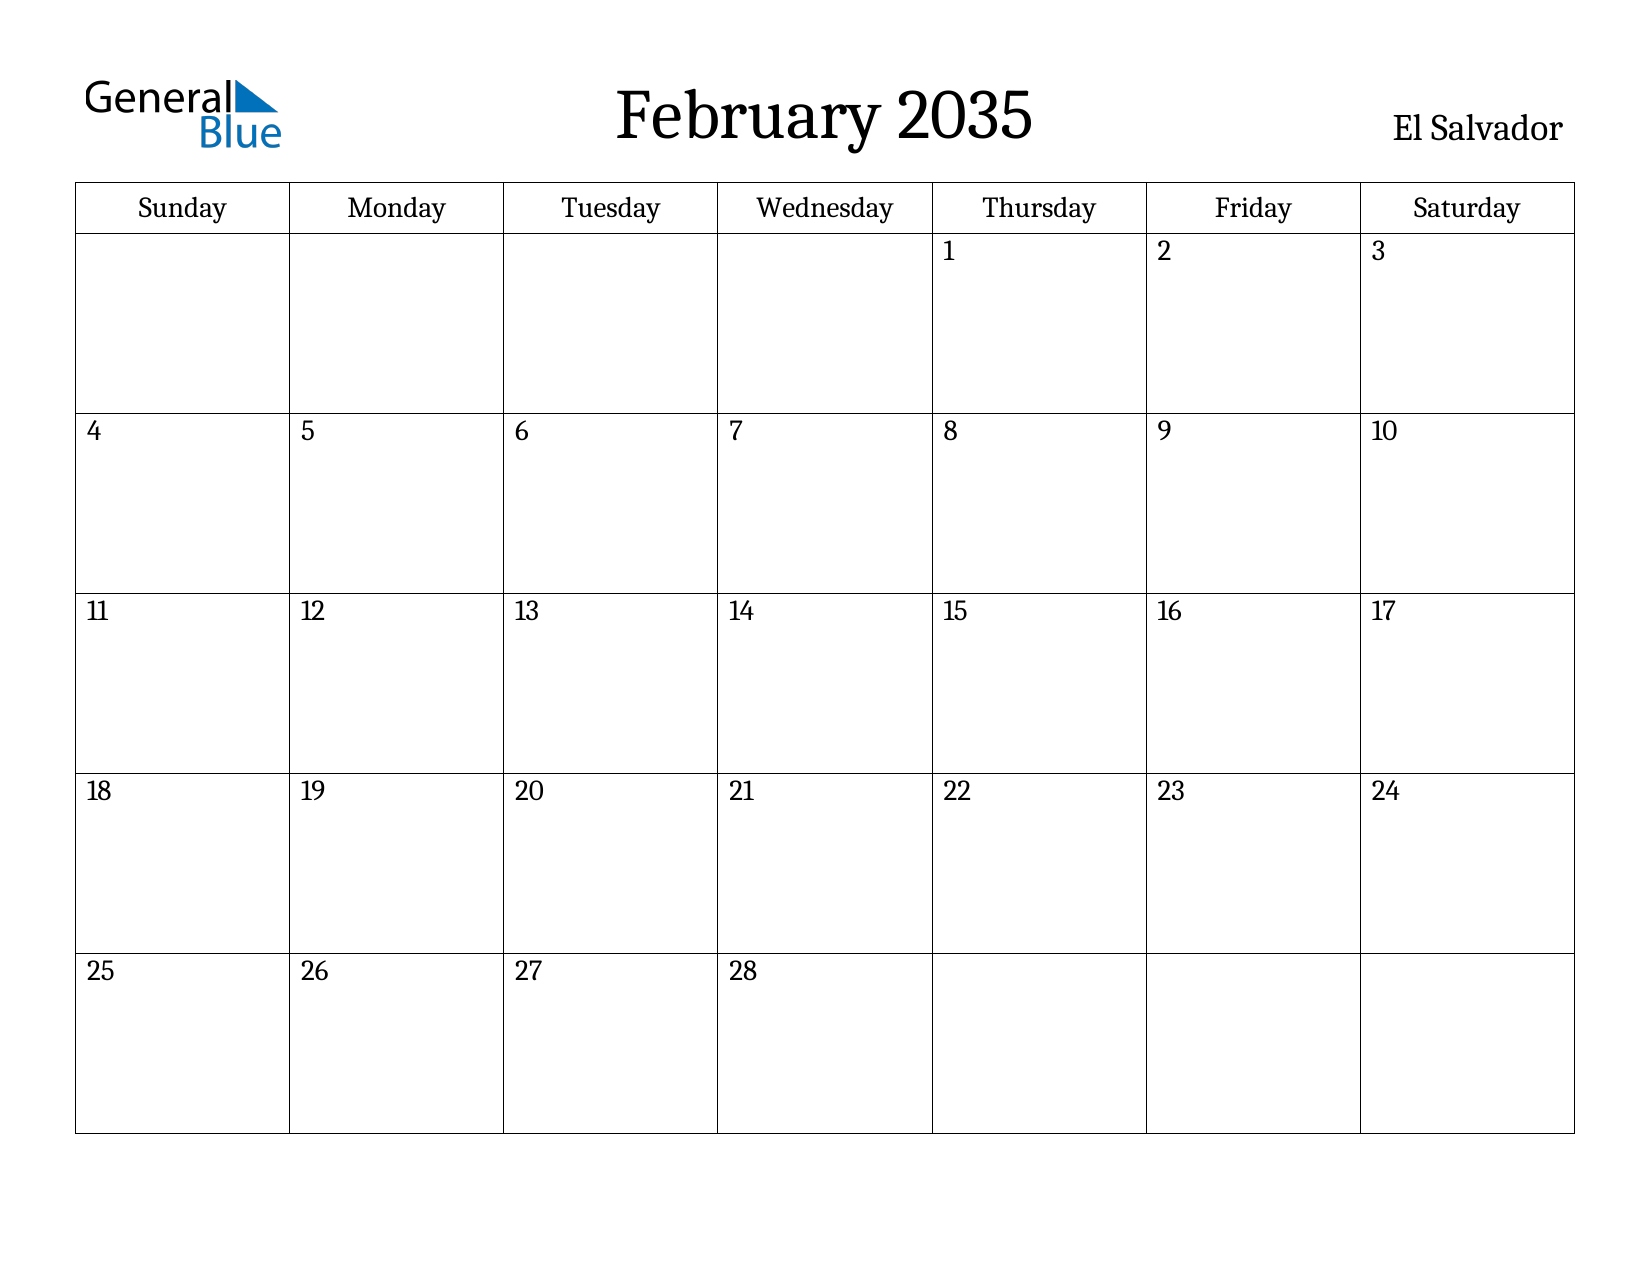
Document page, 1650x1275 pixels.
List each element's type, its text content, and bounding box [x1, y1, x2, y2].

table_cell [1361, 627, 1574, 773]
table_cell [76, 627, 289, 773]
table_cell 24 [1361, 774, 1574, 807]
table_cell [504, 988, 717, 1133]
table_cell [504, 234, 717, 267]
table_cell [933, 448, 1146, 593]
table_cell 12 [290, 594, 503, 627]
table_cell 17 [1361, 594, 1574, 627]
table_cell [1361, 808, 1574, 953]
table_cell 15 [933, 594, 1146, 627]
table_cell [1361, 267, 1574, 413]
table_cell Wednesday [718, 183, 932, 233]
table_cell Tuesday [504, 183, 717, 233]
table_cell [290, 988, 503, 1133]
table_cell 1 [933, 234, 1146, 267]
table_cell [76, 988, 289, 1133]
table_header El Salvador [1146, 75, 1574, 182]
table_cell [504, 267, 717, 413]
table_cell [1147, 808, 1360, 953]
table_cell [718, 808, 932, 953]
table_cell 7 [718, 414, 932, 447]
table_cell 19 [290, 774, 503, 807]
table_cell Thursday [933, 183, 1146, 233]
table_cell [76, 448, 289, 593]
table_cell 18 [76, 774, 289, 807]
table_cell Monday [290, 183, 503, 233]
table_header February 2035 [504, 75, 1146, 182]
table_cell 27 [504, 954, 717, 987]
table_cell [76, 267, 289, 413]
table_cell 28 [718, 954, 932, 987]
table_cell 13 [504, 594, 717, 627]
table_cell 16 [1147, 594, 1360, 627]
table_cell 11 [76, 594, 289, 627]
table_cell [933, 267, 1146, 413]
table_cell [1147, 988, 1360, 1133]
table_cell [76, 808, 289, 953]
table_cell [290, 808, 503, 953]
table_cell 21 [718, 774, 932, 807]
table_cell [290, 448, 503, 593]
table_cell [933, 988, 1146, 1133]
table_cell [718, 267, 932, 413]
table_cell [933, 954, 1146, 987]
table_cell [290, 234, 503, 267]
table_header [76, 75, 503, 182]
table_cell 25 [76, 954, 289, 987]
table_cell [1147, 448, 1360, 593]
table_cell Saturday [1361, 183, 1574, 233]
table_cell 10 [1361, 414, 1574, 447]
table_cell [718, 988, 932, 1133]
table_cell [1147, 267, 1360, 413]
table_cell [504, 448, 717, 593]
table_cell [1147, 627, 1360, 773]
table_cell 2 [1147, 234, 1360, 267]
table_cell 5 [290, 414, 503, 447]
table_cell 6 [504, 414, 717, 447]
table_cell Sunday [76, 183, 289, 233]
table_cell 22 [933, 774, 1146, 807]
table_cell [1361, 954, 1574, 987]
table_cell [1147, 954, 1360, 987]
table_cell 4 [76, 414, 289, 447]
table_cell [1361, 448, 1574, 593]
table_cell 20 [504, 774, 717, 807]
table_cell [718, 234, 932, 267]
table_cell 23 [1147, 774, 1360, 807]
table_cell [504, 808, 717, 953]
table_cell [933, 808, 1146, 953]
table_cell [718, 627, 932, 773]
picture [86, 80, 281, 148]
table_cell 26 [290, 954, 503, 987]
table_cell [76, 234, 289, 267]
table_cell [290, 627, 503, 773]
table_cell 14 [718, 594, 932, 627]
table_cell [290, 267, 503, 413]
table_cell Friday [1147, 183, 1360, 233]
table_cell [504, 627, 717, 773]
table_cell 8 [933, 414, 1146, 447]
table_cell 3 [1361, 234, 1574, 267]
table_cell [933, 627, 1146, 773]
table_cell [1361, 988, 1574, 1133]
table_cell 9 [1147, 414, 1360, 447]
table_cell [718, 448, 932, 593]
